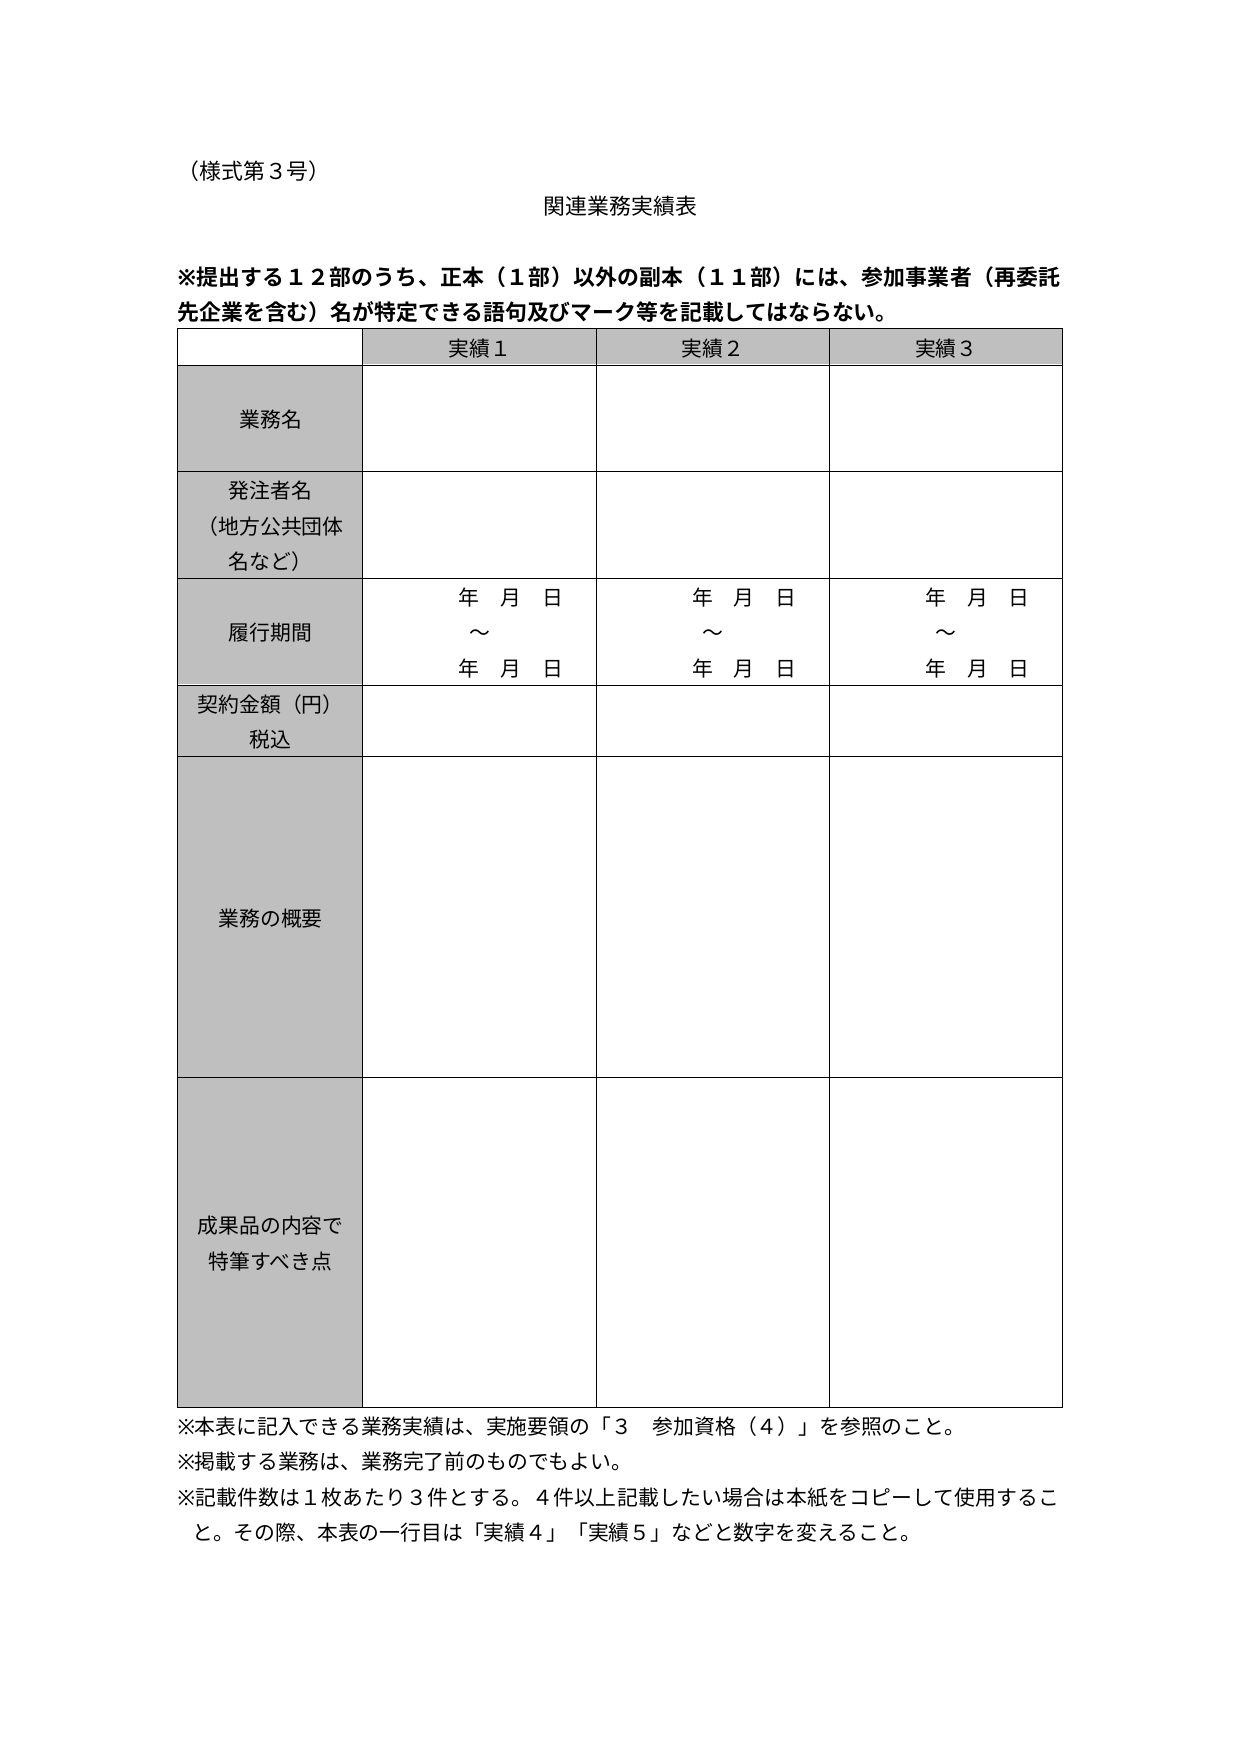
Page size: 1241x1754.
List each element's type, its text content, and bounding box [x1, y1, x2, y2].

table_header 実績３ [830, 329, 1062, 364]
table_cell 年 月 日 ～ 年 月 日 [363, 579, 596, 684]
table_cell [363, 472, 596, 578]
table_cell [597, 757, 829, 1077]
table_cell [363, 686, 596, 756]
table_cell [363, 1078, 596, 1407]
text ※掲載する業務は、業務完了前のものでもよい。 [177, 1443, 1063, 1478]
table_cell [597, 1078, 829, 1407]
table_header [178, 329, 362, 364]
table_cell [830, 1078, 1062, 1407]
table_cell [830, 472, 1062, 578]
table_cell [830, 366, 1062, 471]
table_cell 業務の概要 [178, 757, 362, 1077]
table_cell [597, 366, 829, 471]
table_cell [597, 472, 829, 578]
table_header 実績２ [597, 329, 829, 364]
text ※提出する１２部のうち、正本（１部）以外の副本（１１部）には、参加事業者（再委託先企業を含む）名が特定できる語句及びマーク等を記載してはならない。 [177, 258, 1063, 328]
table_cell 契約金額（円） 税込 [178, 686, 362, 756]
text ※本表に記入できる業務実績は、実施要領の「３ 参加資格（４）」を参照のこと。 [177, 1408, 1063, 1443]
table_header 実績１ [363, 329, 596, 364]
text 関連業務実績表 [177, 187, 1063, 223]
table_cell 成果品の内容で特筆すべき点 [178, 1078, 362, 1407]
table_cell [363, 366, 596, 471]
text ※記載件数は１枚あたり３件とする。４件以上記載したい場合は本紙をコピーして使用すること。その際、本表の一行目は「実績４」「実績５」などと数字を変えること。 [177, 1478, 1063, 1549]
table_cell [597, 686, 829, 756]
table_cell [830, 757, 1062, 1077]
table_cell 年 月 日 ～ 年 月 日 [597, 579, 829, 684]
table_cell 発注者名 （地方公共団体名など） [178, 472, 362, 578]
table_cell 年 月 日 ～ 年 月 日 [830, 579, 1062, 684]
table_cell 履行期間 [178, 579, 362, 684]
text （様式第３号） [177, 152, 1063, 187]
table_cell [363, 757, 596, 1077]
table_cell [830, 686, 1062, 756]
table_cell 業務名 [178, 366, 362, 471]
